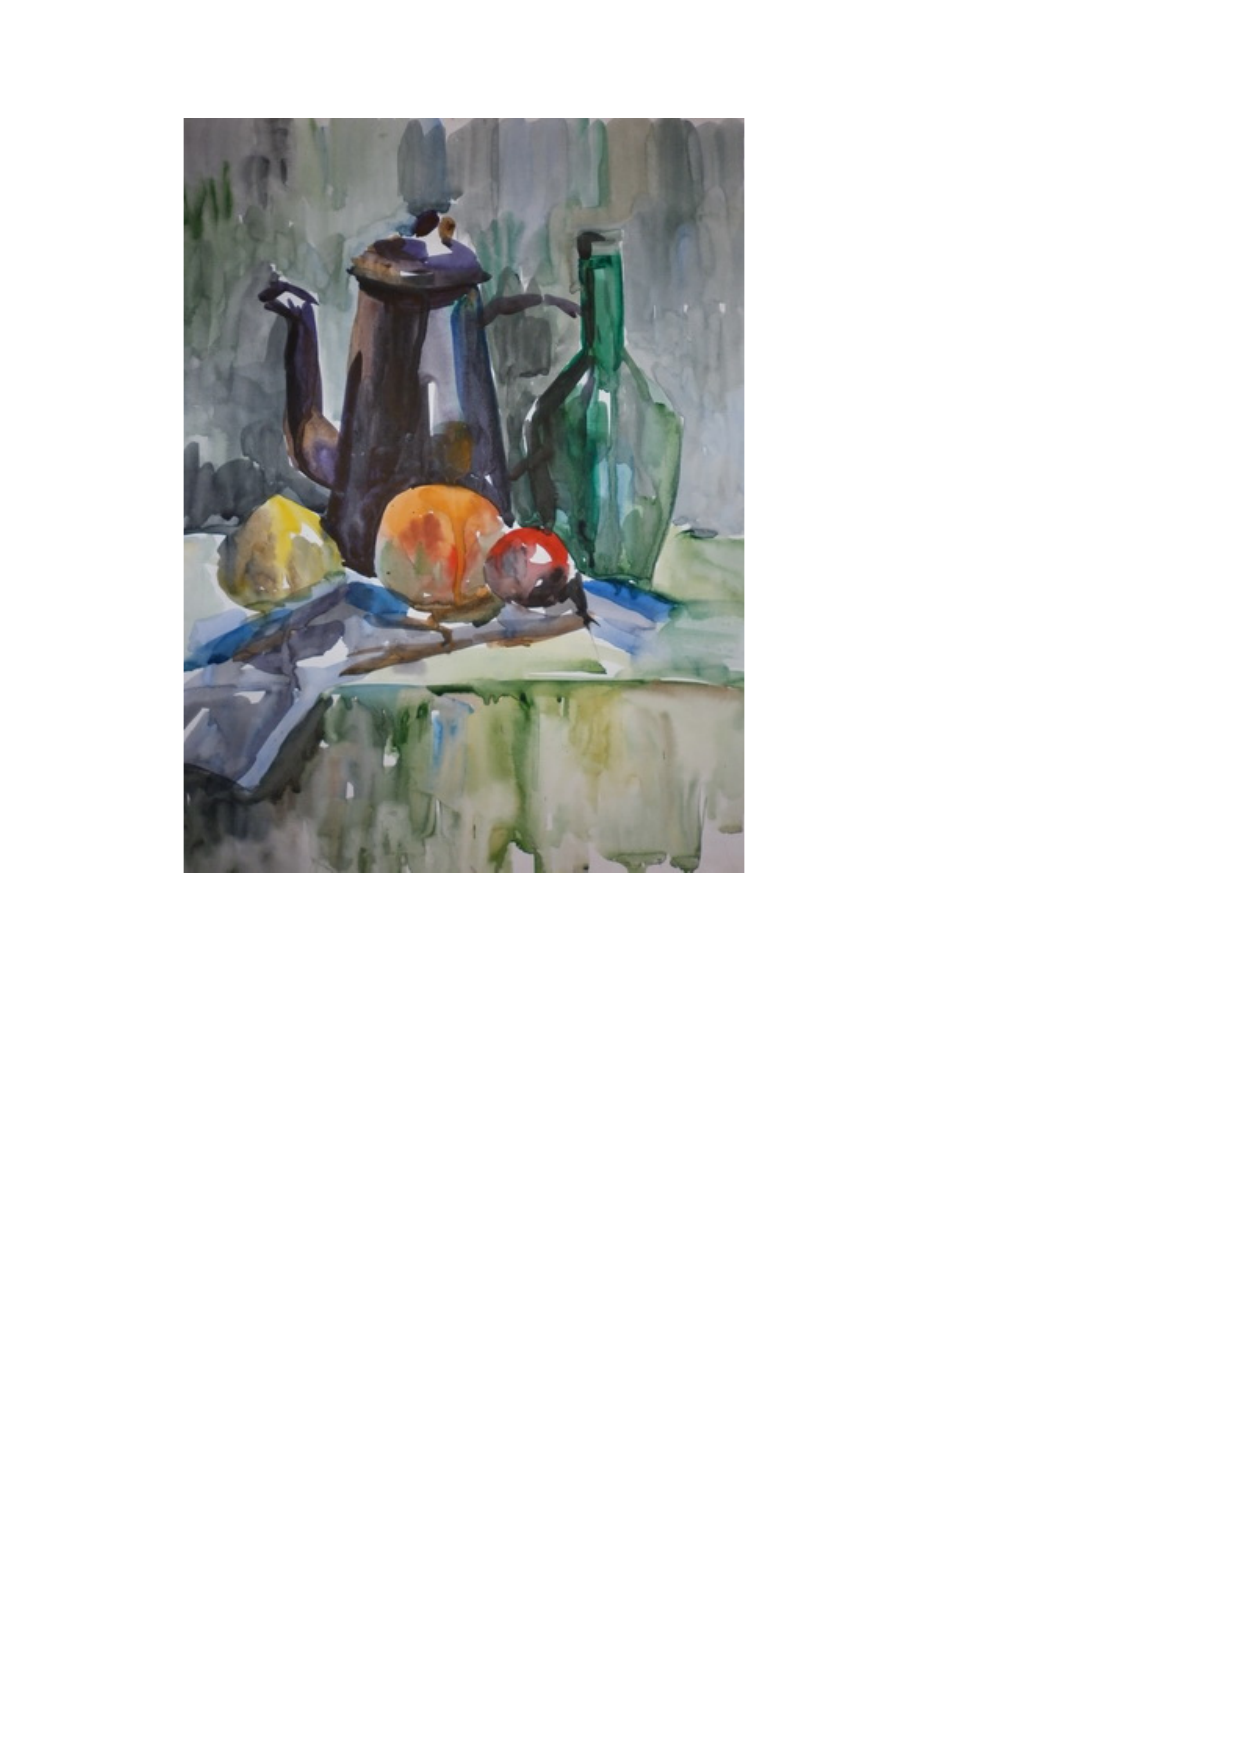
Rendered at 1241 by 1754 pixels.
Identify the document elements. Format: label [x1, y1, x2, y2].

picture [183, 118, 745, 873]
